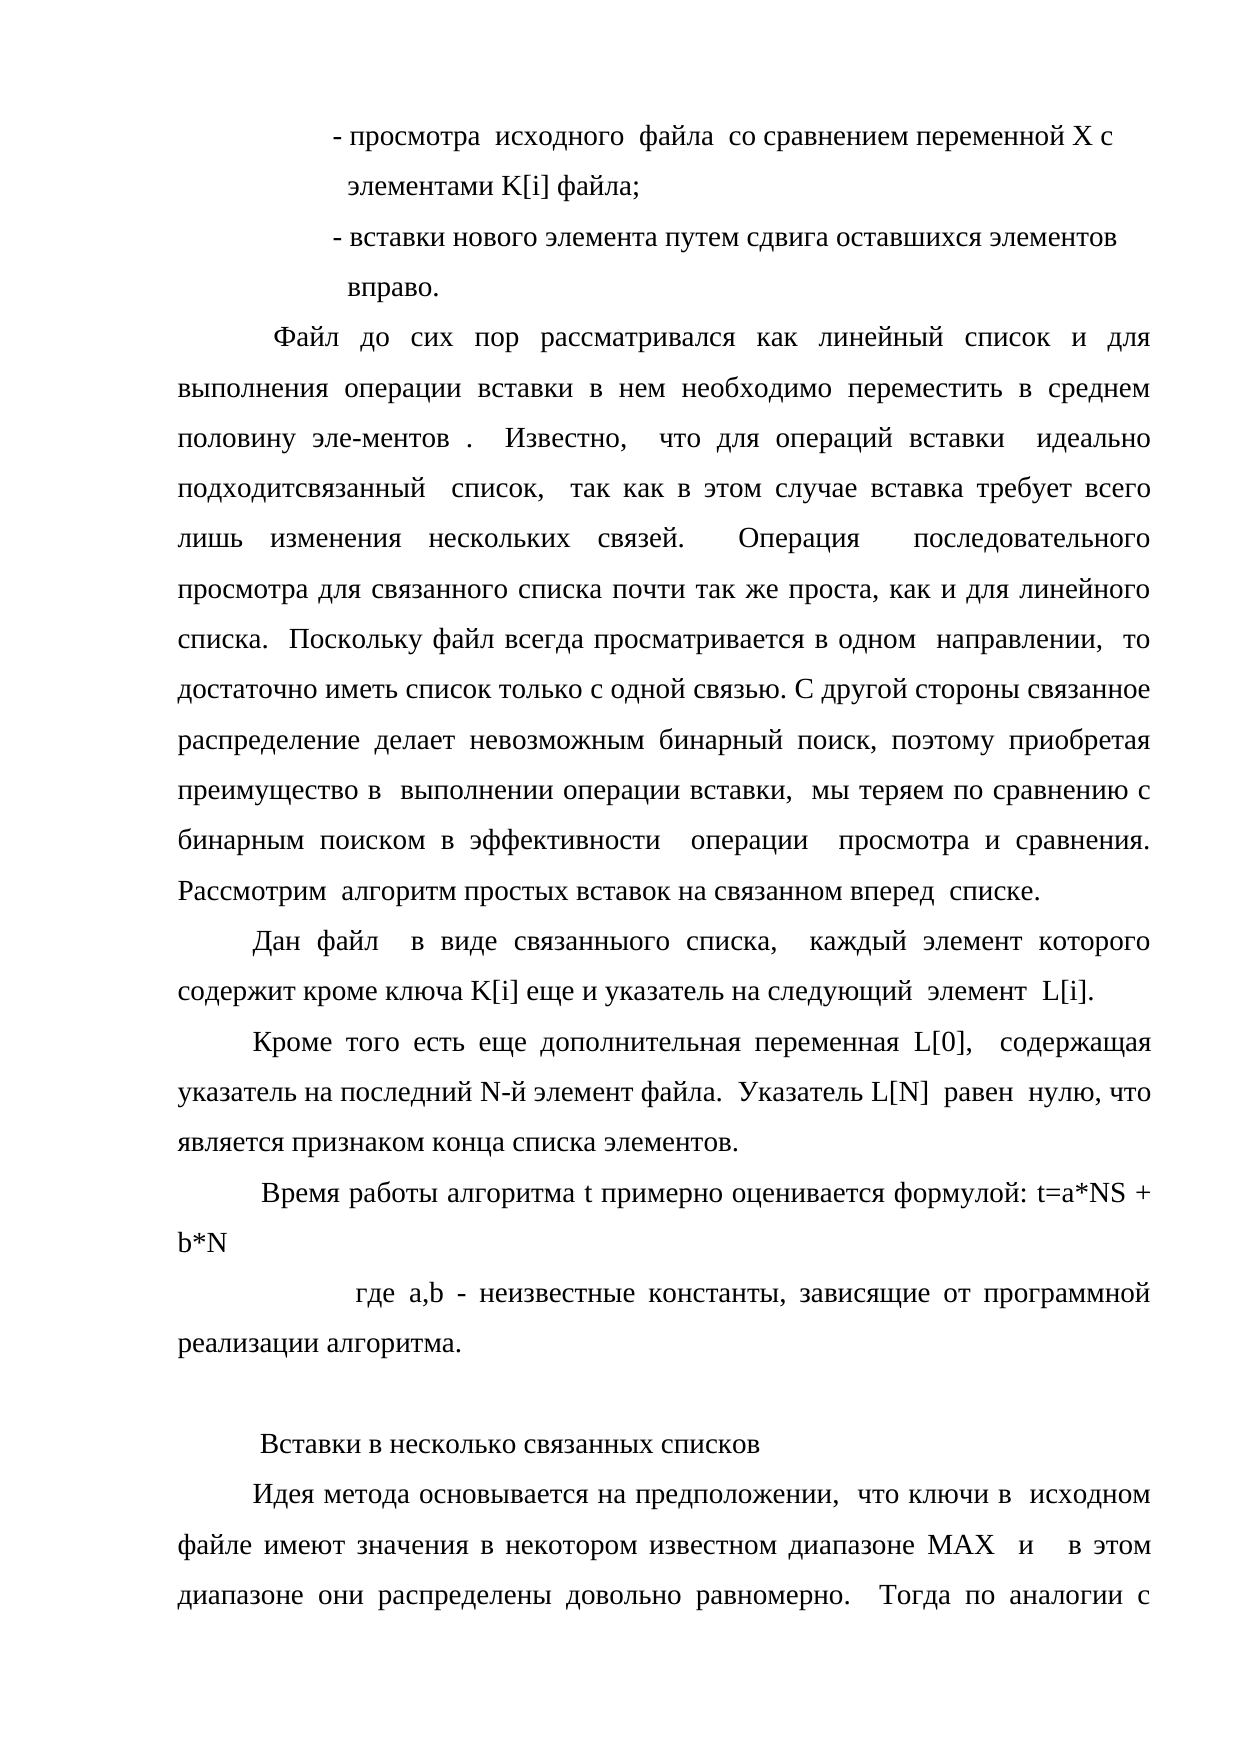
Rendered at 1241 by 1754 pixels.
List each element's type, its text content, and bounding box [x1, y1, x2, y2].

text Дан файл в виде связанныого списка, каждый элемент которого содержит кроме ключа K[i] еще и указатель на следующий элемент L[i]. [177, 923, 1152, 1007]
text Время работы алгоритма t примерно оценивается формулой: t=a*NЅ + b*N [177, 1175, 1152, 1258]
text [177, 1477, 1152, 1611]
text Кроме того есть еще дополнительная переменная L[0], содержащая указатель на последний N-й элемент файла. Указатель L[N] равен нулю, что является признаком конца списка элементов. [177, 1024, 1152, 1158]
text - вставки нового элемента путем сдвига оставшихся элементов [177, 219, 1152, 252]
text Вставки в несколько связанных списков [177, 1426, 1152, 1460]
text Файл до сих пор рассматривался как линейный список и для выполнения операции вставки в нем необходимо переместить в среднем половину эле-ментов . Известно, что для операций вставки идеально подходитсвязанный список, так как в этом случае вставка требует всего лишь изменения нескольких связей. Операция последовательного просмотра для связанного списка почти так же проста, как и для линейного списка. Поскольку файл всегда просматривается в одном направлении, то достаточно иметь список только с одной связью. С другой стороны связанное распределение делает невозможным бинарный поиск, поэтому приобретая преимущество в выполнении операции вставки, мы теряем по сравнению с бинарным поиском в эффективности операции просмотра и сравнения. Рассмотрим алгоритм простых вставок на связанном вперед списке. [177, 319, 1152, 906]
text вправо. [177, 269, 1152, 303]
text - просмотра исходного файла со сравнением переменной Х с [177, 118, 1152, 152]
text элементами K[i] файла; [177, 168, 1152, 202]
text где a,b - неизвестные константы, зависящие от программной реализации алгоритма. [177, 1275, 1152, 1359]
